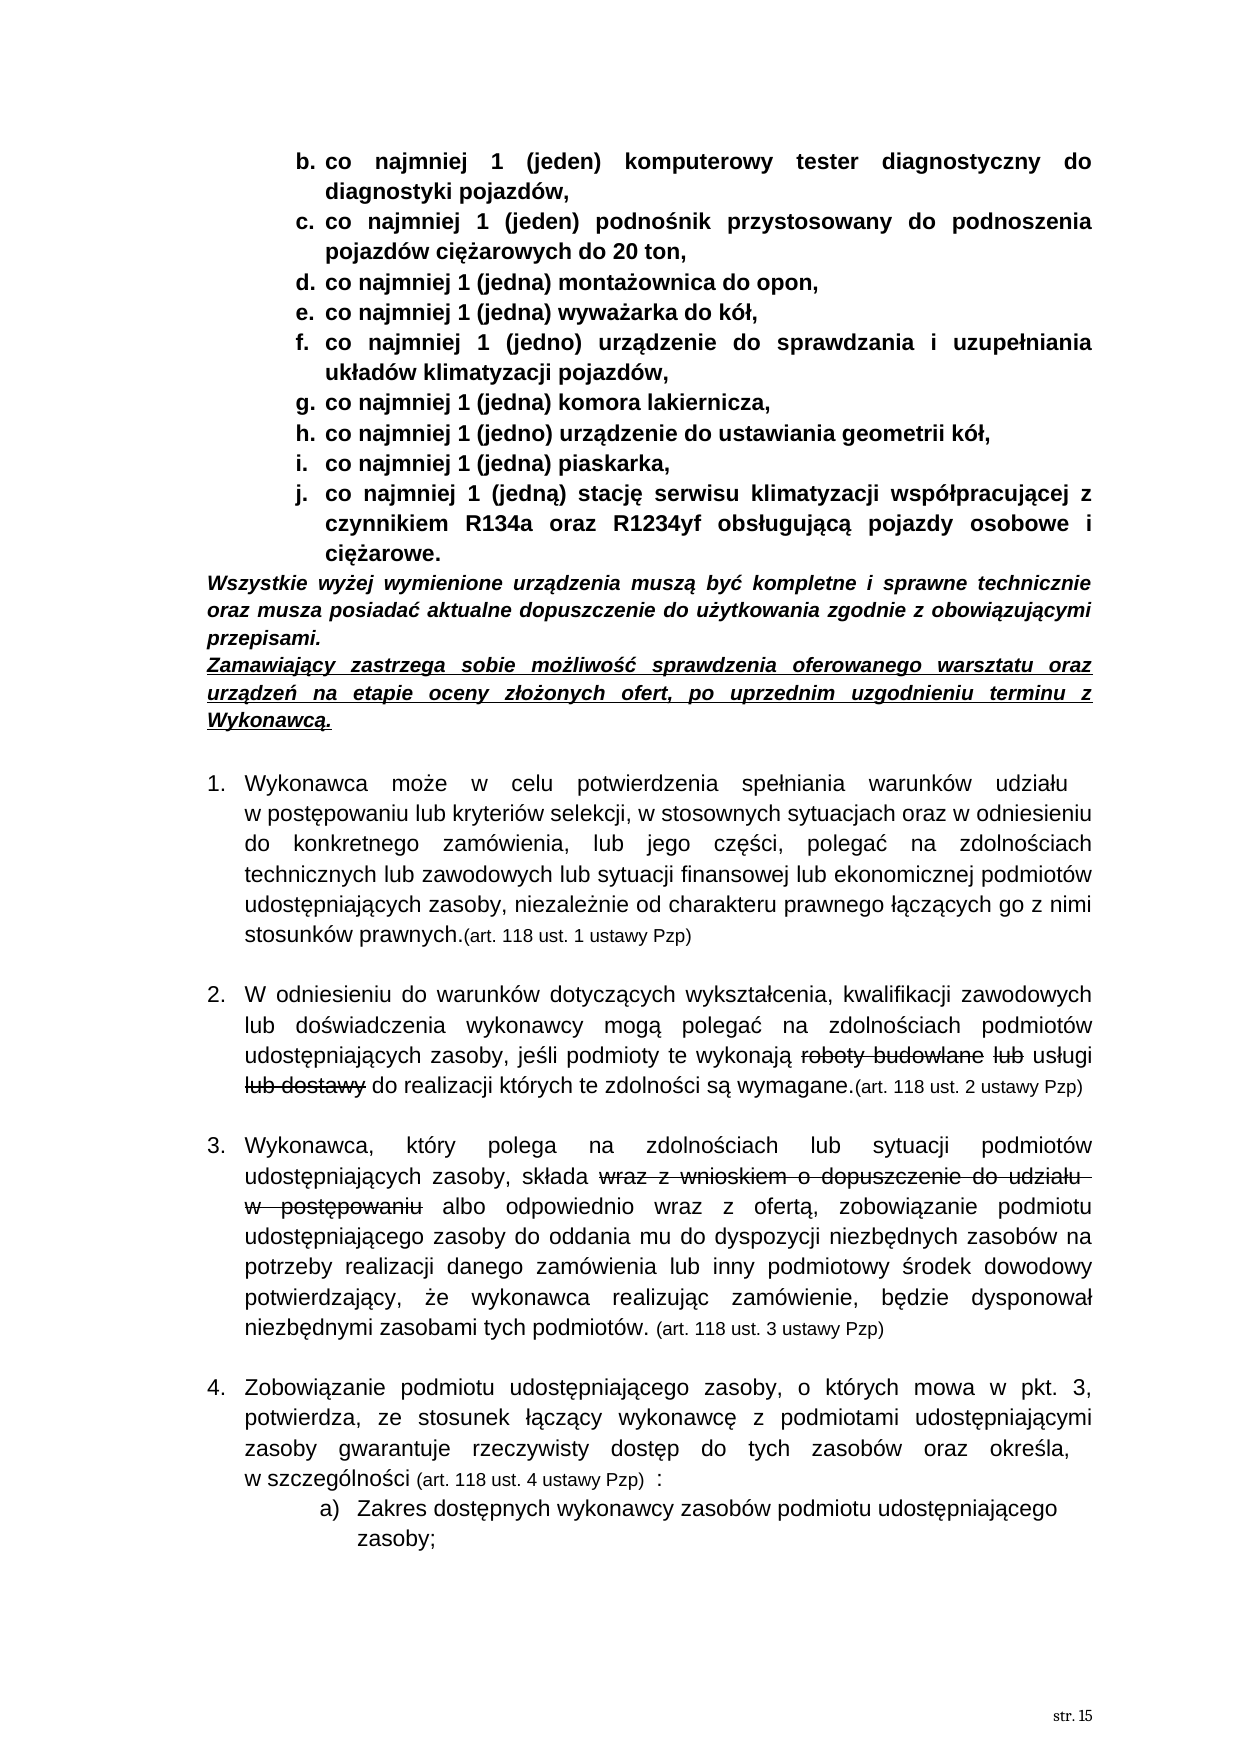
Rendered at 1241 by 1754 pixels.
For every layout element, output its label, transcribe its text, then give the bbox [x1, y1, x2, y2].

text Zamawiający zastrzega sobie możliwość sprawdzenia oferowanego warsztatu oraz urządzeń na etapie oceny złożonych ofert, po uprzednim uzgodnieniu terminu z Wykonawcą. [207, 653, 1092, 674]
list Zobowiązanie podmiotu udostępniającego zasoby, o których mowa w pkt. 3, potwierdza, ze stosunek łączący wykonawcę z podmiotami udostępniającymi zasoby gwarantuje rzeczywisty dostęp do tych zasobów oraz określa, w szczególności (art. 118 ust. 4 ustawy Pzp) : [207, 1374, 1092, 1491]
text Zamawiający zastrzega sobie możliwość sprawdzenia oferowanego warsztatu oraz urządzeń na etapie oceny złożonych ofert, po uprzednim uzgodnieniu terminu z Wykonawcą. [207, 675, 1092, 702]
list co najmniej 1 (jeden) podnośnik przystosowany do podnoszenia pojazdów ciężarowych do 20 ton, [295, 208, 1092, 265]
list W odniesieniu do warunków dotyczących wykształcenia, kwalifikacji zawodowych lub doświadczenia wykonawcy mogą polegać na zdolnościach podmiotów udostępniających zasoby, jeśli podmioty te wykonają roboty budowlane lub usługi lub dostawy do realizacji których te zdolności są wymagane.(art. 118 ust. 2 ustawy Pzp) [207, 981, 1092, 1098]
list co najmniej 1 (jedna) montażownica do opon, [295, 268, 1092, 295]
text Zamawiający zastrzega sobie możliwość sprawdzenia oferowanego warsztatu oraz urządzeń na etapie oceny złożonych ofert, po uprzednim uzgodnieniu terminu z Wykonawcą. [207, 703, 1092, 732]
list co najmniej 1 (jedna) wyważarka do kół, [295, 299, 1092, 325]
list Wykonawca może w celu potwierdzenia spełniania warunków udziału w postępowaniu lub kryteriów selekcji, w stosownych sytuacjach oraz w odniesieniu do konkretnego zamówienia, lub jego części, polegać na zdolnościach technicznych lub zawodowych lub sytuacji finansowej lub ekonomicznej podmiotów udostępniających zasoby, niezależnie od charakteru prawnego łączących go z nimi stosunków prawnych.(art. 118 ust. 1 ustawy Pzp) [207, 770, 1092, 947]
list co najmniej 1 (jedną) stację serwisu klimatyzacji współpracującej z czynnikiem R134a oraz R1234yf obsługującą pojazdy osobowe i ciężarowe. [295, 480, 1092, 567]
list Zakres dostępnych wykonawcy zasobów podmiotu udostępniającego zasoby; [319, 1495, 1092, 1552]
text Wszystkie wyżej wymienione urządzenia muszą być kompletne i sprawne technicznie oraz musza posiadać aktualne dopuszczenie do użytkowania zgodnie z obowiązującymi przepisami. [207, 571, 1092, 649]
list Wykonawca, który polega na zdolnościach lub sytuacji podmiotów udostępniających zasoby, składa wraz z wnioskiem o dopuszczenie do udziału w postępowaniu albo odpowiednio wraz z ofertą, zobowiązanie podmiotu udostępniającego zasoby do oddania mu do dyspozycji niezbędnych zasobów na potrzeby realizacji danego zamówienia lub inny podmiotowy środek dowodowy potwierdzający, że wykonawca realizując zamówienie, będzie dysponował niezbędnymi zasobami tych podmiotów. (art. 118 ust. 3 ustawy Pzp) [207, 1132, 1092, 1340]
list co najmniej 1 (jedno) urządzenie do ustawiania geometrii kół, [295, 419, 1092, 446]
list co najmniej 1 (jedno) urządzenie do sprawdzania i uzupełniania układów klimatyzacji pojazdów, [295, 329, 1092, 386]
list co najmniej 1 (jeden) komputerowy tester diagnostyczny do diagnostyki pojazdów, [295, 148, 1092, 204]
list co najmniej 1 (jedna) piaskarka, [295, 450, 1092, 476]
list co najmniej 1 (jedna) komora lakiernicza, [295, 389, 1092, 416]
